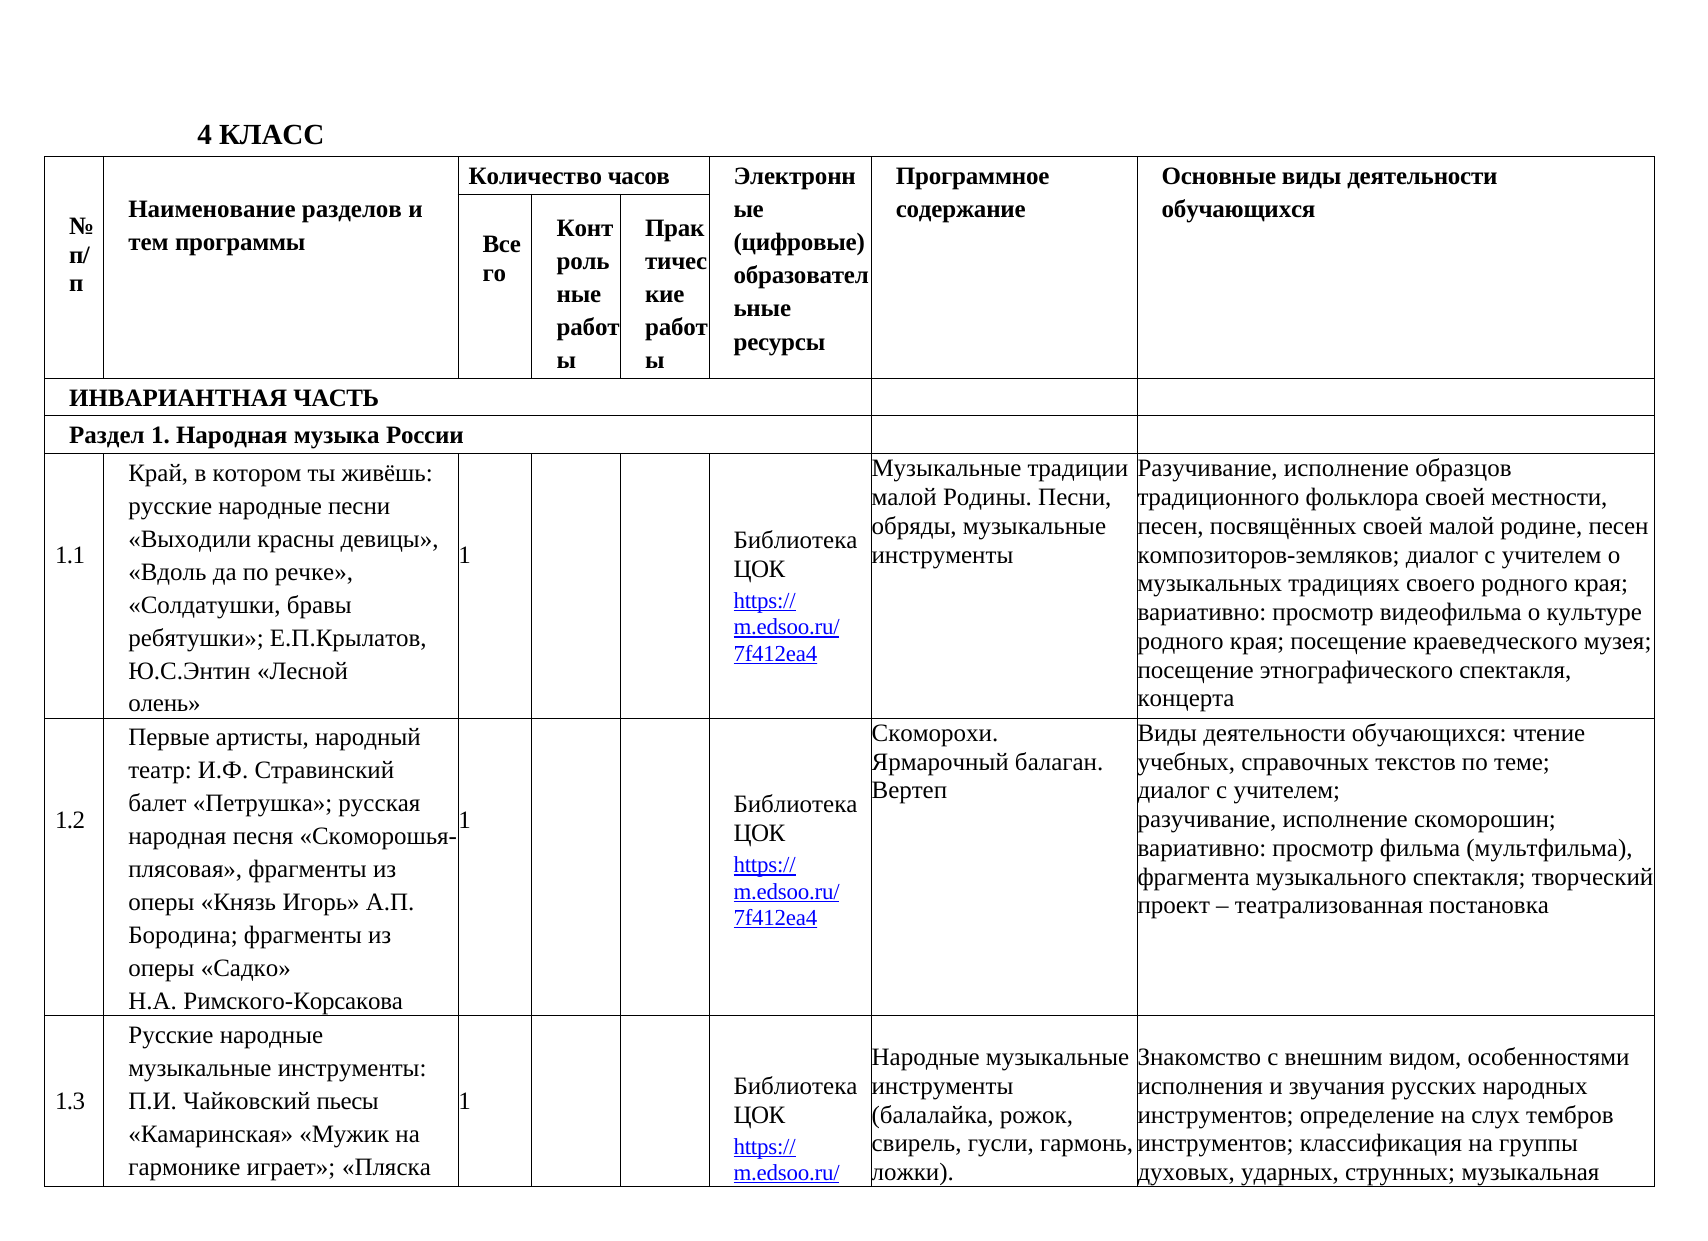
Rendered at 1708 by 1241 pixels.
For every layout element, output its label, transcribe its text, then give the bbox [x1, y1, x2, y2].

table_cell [710, 1016, 871, 1186]
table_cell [104, 1016, 458, 1186]
table_cell [621, 454, 709, 718]
table_cell [621, 719, 709, 1015]
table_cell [872, 1016, 1137, 1186]
table_cell 1.3 [45, 1016, 103, 1186]
table_cell Музыкальные традиции малой Родины. Песни, обряды, музыкальные инструменты [872, 454, 1137, 718]
table_cell [872, 379, 1137, 415]
table_cell [872, 416, 1137, 453]
table_cell 1.2 [45, 719, 103, 1015]
table_cell [532, 454, 620, 718]
table_cell Контрольные работы [532, 195, 620, 378]
table_cell Библиотека ЦОК https://m.edsoo.ru/7f412ea4 [710, 719, 871, 1015]
table_cell ИНВАРИАНТНАЯ ЧАСТЬ [45, 379, 871, 415]
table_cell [1138, 1016, 1654, 1186]
table_cell 1.1 [45, 454, 103, 718]
table_header Программное содержание [872, 157, 1137, 378]
table_cell Практические работы [621, 195, 709, 378]
table_header Наименование разделов и тем программы [104, 157, 458, 378]
table_header № п/п [45, 157, 103, 378]
table_header Основные виды деятельности обучающихся [1138, 157, 1654, 378]
table_cell [621, 1016, 709, 1186]
table_cell Скоморохи. Ярмарочный балаган. Вертеп [872, 719, 1137, 1015]
table_cell Раздел 1. Народная музыка России [45, 416, 871, 453]
table_cell [532, 719, 620, 1015]
table_header Количество часов [459, 157, 709, 194]
table_header Электронные (цифровые) образовательные ресурсы [710, 157, 871, 378]
table_cell 1 [459, 1016, 531, 1186]
text 4 КЛАСС [197, 117, 1633, 151]
table_cell [532, 1016, 620, 1186]
table_cell [1138, 416, 1654, 453]
table_cell Первые артисты, народный театр: И.Ф. Стравинский балет «Петрушка»; русская народная песня «Скоморошья-плясовая», фрагменты из оперы «Князь Игорь» А.П. Бородина; фрагменты из оперы «Садко» Н.А. Римского-Корсакова [104, 719, 458, 1015]
table_cell 1 [459, 454, 531, 718]
table_cell Край, в котором ты живёшь: русские народные песни «Выходили красны девицы», «Вдоль да по речке», «Солдатушки, бравы ребятушки»; Е.П.Крылатов, Ю.С.Энтин «Лесной олень» [104, 454, 458, 718]
table_cell 1 [459, 719, 531, 1015]
table_cell [1138, 379, 1654, 415]
table_cell Библиотека ЦОК https://m.edsoo.ru/7f412ea4 [710, 454, 871, 718]
table_cell Разучивание, исполнение образцов традиционного фольклора своей местности, песен, посвящённых своей малой родине, песен композиторов-земляков; диалог с учителем о музыкальных традициях своего родного края; вариативно: просмотр видеофильма о культуре родного края; посещение краеведческого музея; посещение этнографического спектакля, концерта [1138, 454, 1654, 718]
table_cell Всего [459, 195, 531, 378]
table_cell Виды деятельности обучающихся: чтение учебных, справочных текстов по теме; диалог с учителем; разучивание, исполнение скоморошин; вариативно: просмотр фильма (мультфильма), фрагмента музыкального спектакля; творческий проект – театрализованная постановка [1138, 719, 1654, 1015]
